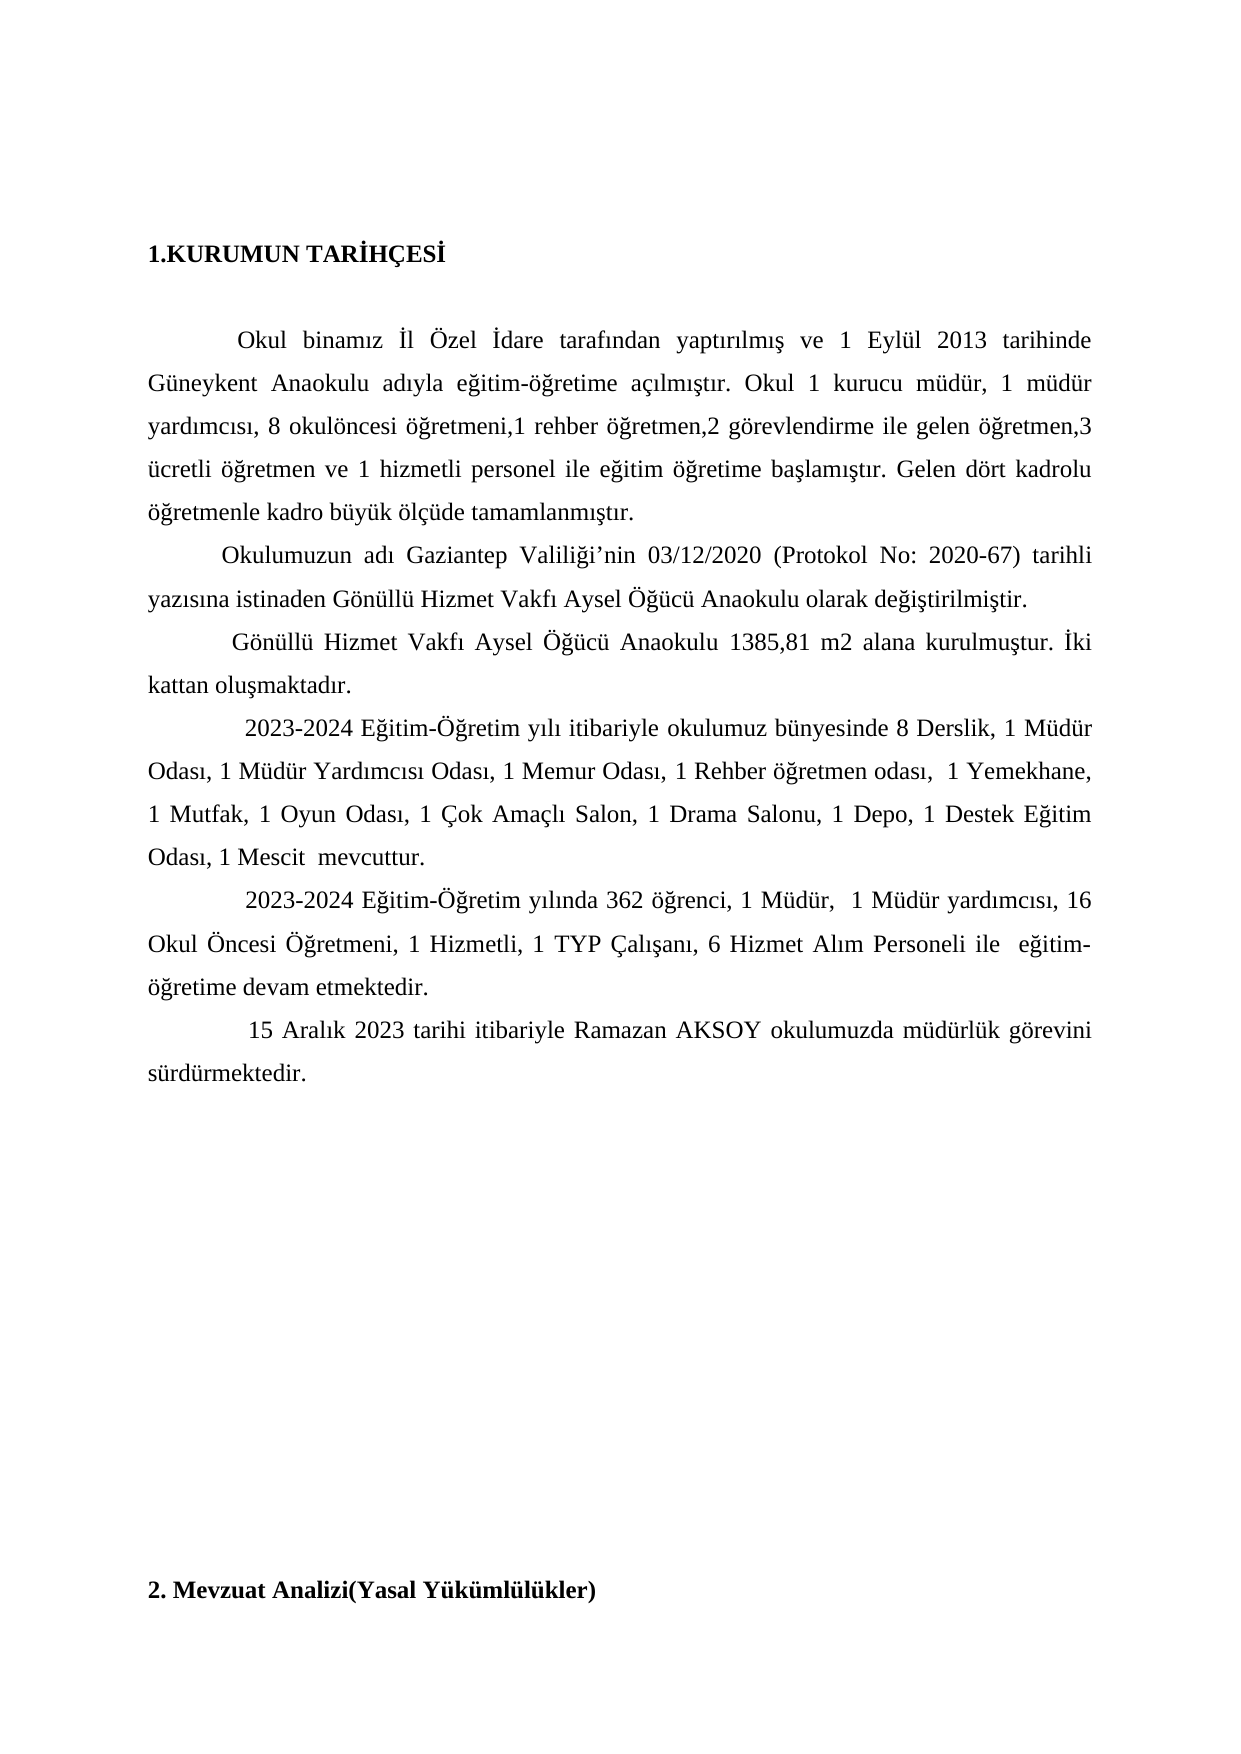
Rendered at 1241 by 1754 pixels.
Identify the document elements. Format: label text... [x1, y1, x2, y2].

text Okulumuzun adı Gaziantep Valiliği’nin 03/12/2020 (Protokol No: 2020-67) tarihli yazısına istinaden Gönüllü Hizmet Vakfı Aysel Öğücü Anaokulu olarak değiştirilmiştir. [148, 541, 1093, 612]
text 2023-2024 Eğitim-Öğretim yılında 362 öğrenci, 1 Müdür, 1 Müdür yardımcısı, 16 Okul Öncesi Öğretmeni, 1 Hizmetli, 1 TYP Çalışanı, 6 Hizmet Alım Personeli ile eğitim-öğretime devam etmektedir. [148, 886, 1093, 1001]
text 15 Aralık 2023 tarihi itibariyle Ramazan AKSOY okulumuzda müdürlük görevini sürdürmektedir. [148, 1015, 1093, 1087]
text 2. Mevzuat Analizi(Yasal Yükümlülükler) [148, 1576, 1093, 1604]
text 1.KURUMUN TARİHÇESİ [148, 239, 1093, 267]
text Okul binamız İl Özel İdare tarafından yaptırılmış ve 1 Eylül 2013 tarihinde Güneykent Anaokulu adıyla eğitim-öğretime açılmıştır. Okul 1 kurucu müdür, 1 müdür yardımcısı, 8 okulöncesi öğretmeni,1 rehber öğretmen,2 görevlendirme ile gelen öğretmen,3 ücretli öğretmen ve 1 hizmetli personel ile eğitim öğretime başlamıştır. Gelen dört kadrolu öğretmenle kadro büyük ölçüde tamamlanmıştır. [148, 325, 1093, 526]
text 2023-2024 Eğitim-Öğretim yılı itibariyle okulumuz bünyesinde 8 Derslik, 1 Müdür Odası, 1 Müdür Yardımcısı Odası, 1 Memur Odası, 1 Rehber öğretmen odası, 1 Yemekhane, 1 Mutfak, 1 Oyun Odası, 1 Çok Amaçlı Salon, 1 Drama Salonu, 1 Depo, 1 Destek Eğitim Odası, 1 Mescit mevcuttur. [148, 713, 1093, 871]
text Gönüllü Hizmet Vakfı Aysel Öğücü Anaokulu alana kurulmuştur. İki kattan oluşmaktadır. [148, 627, 1093, 699]
